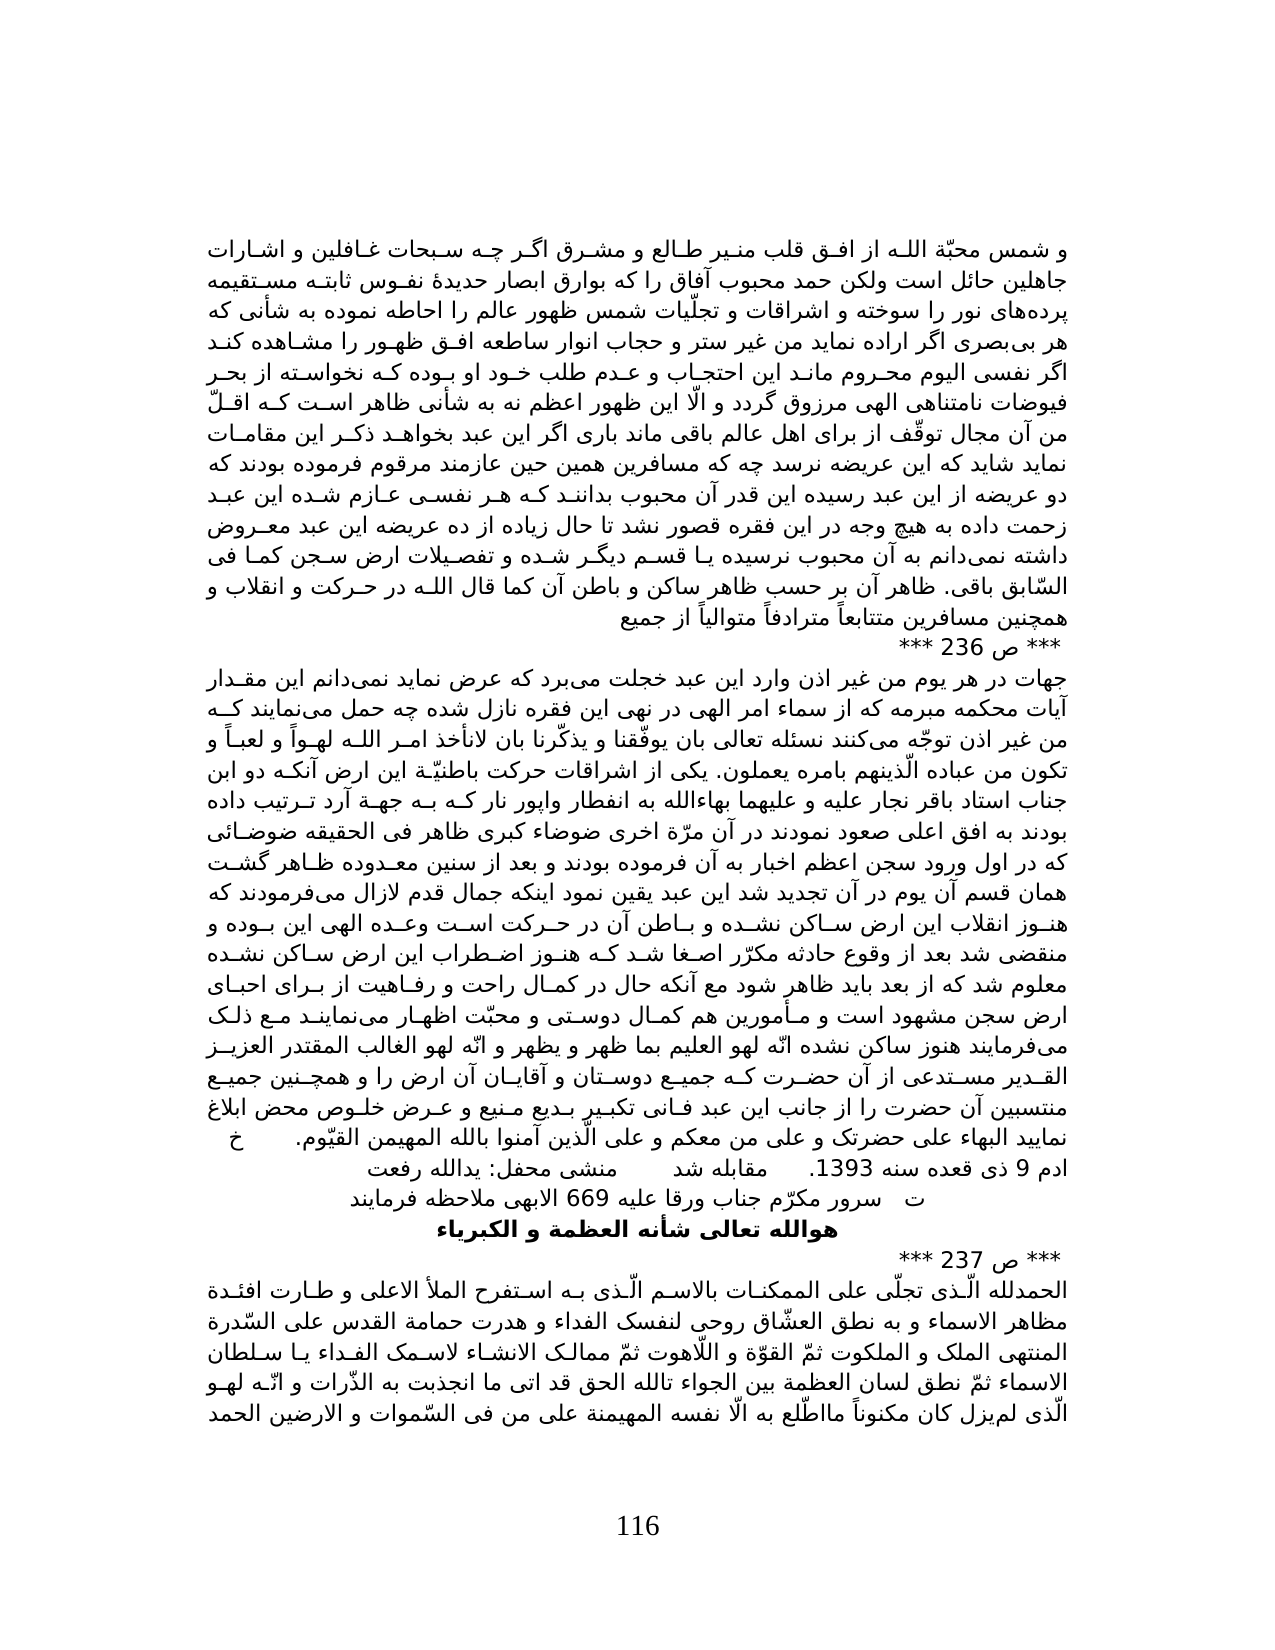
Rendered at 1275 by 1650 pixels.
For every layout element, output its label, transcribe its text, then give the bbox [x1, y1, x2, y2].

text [207, 1277, 1068, 1427]
text جهات در هر یوم من غیر اذن وارد این عبد خجلت می‌برد که عرض نماید نمی‌دانم این مقدار آیات محکمه مبرمه که از سماء امر الهی در نهی این فقره نازل شده چه حمل می‌نمایند که من غیر اذن توجّه می‌کنند نسئله تعالی بان یوفّقنا و یذکّرنا بان لانأخذ امر الله لهواً و لعباً و تکون من عباده الّذینهم بامره یعملون. یکی از اشراقات حرکت باطنیّة این ارض آنکه دو ابن جناب استاد باقر نجار علیه و علیهما بهاءالله به انفطار واپور نار که به جهة آرد ترتیب داده بودند به افق اعلی صعود نمودند در آن مرّة اخری ضوضاء کبری ظاهر فی الحقیقه ضوضائی که در اول ورود سجن اعظم اخبار به آن فرموده بودند و بعد از سنین معدوده ظاهر گشت همان قسم آن یوم در آن تجدید شد این عبد یقین نمود اینکه جمال قدم لازال می‌فرمودند که هنوز انقلاب این ارض ساکن نشده و باطن آن در حرکت است وعده الهی این بوده و منقضی شد بعد از وقوع حادثه مکرّر اصغا شد که هنوز اضطراب این ارض ساکن نشده معلوم شد که از بعد باید ظاهر شود مع آنکه حال در کمال راحت و رفاهیت از برای احبای ارض سجن مشهود است و مأمورین هم کمال دوستی و محبّت اظهار می‌نمایند مع ذلک می‌فرمایند هنوز ساکن نشده انّه لهو العلیم بما ظهر و یظهر و انّه لهو الغالب المقتدر العزیز القدیر مستدعی از آن حضرت که جمیع دوستان و آقایان آن ارض را و همچنین جمیع منتسبین آن حضرت را از جانب این عبد فانی تکبیر بدیع منیع و عرض خلوص محض ابلاغ نمایید البهاء علی حضرتک و علی من معکم و علی الّذین آمنوا بالله المهیمن القیّوم. خ ادم 9 ذی قعده سنه 1393. مقابله شد منشی محفل: یدالله رفعت [207, 665, 1068, 1182]
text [207, 236, 1068, 630]
text *** ص 237 *** [207, 1247, 1068, 1273]
text ت سرور مکرّم جناب ورقا علیه 669 الابهی ملاحظه فرمایند [207, 1186, 1068, 1212]
text هوالله تعالی شأنه العظمة و الکبریاء [207, 1216, 1068, 1243]
text *** ص 236 *** [207, 634, 1068, 661]
